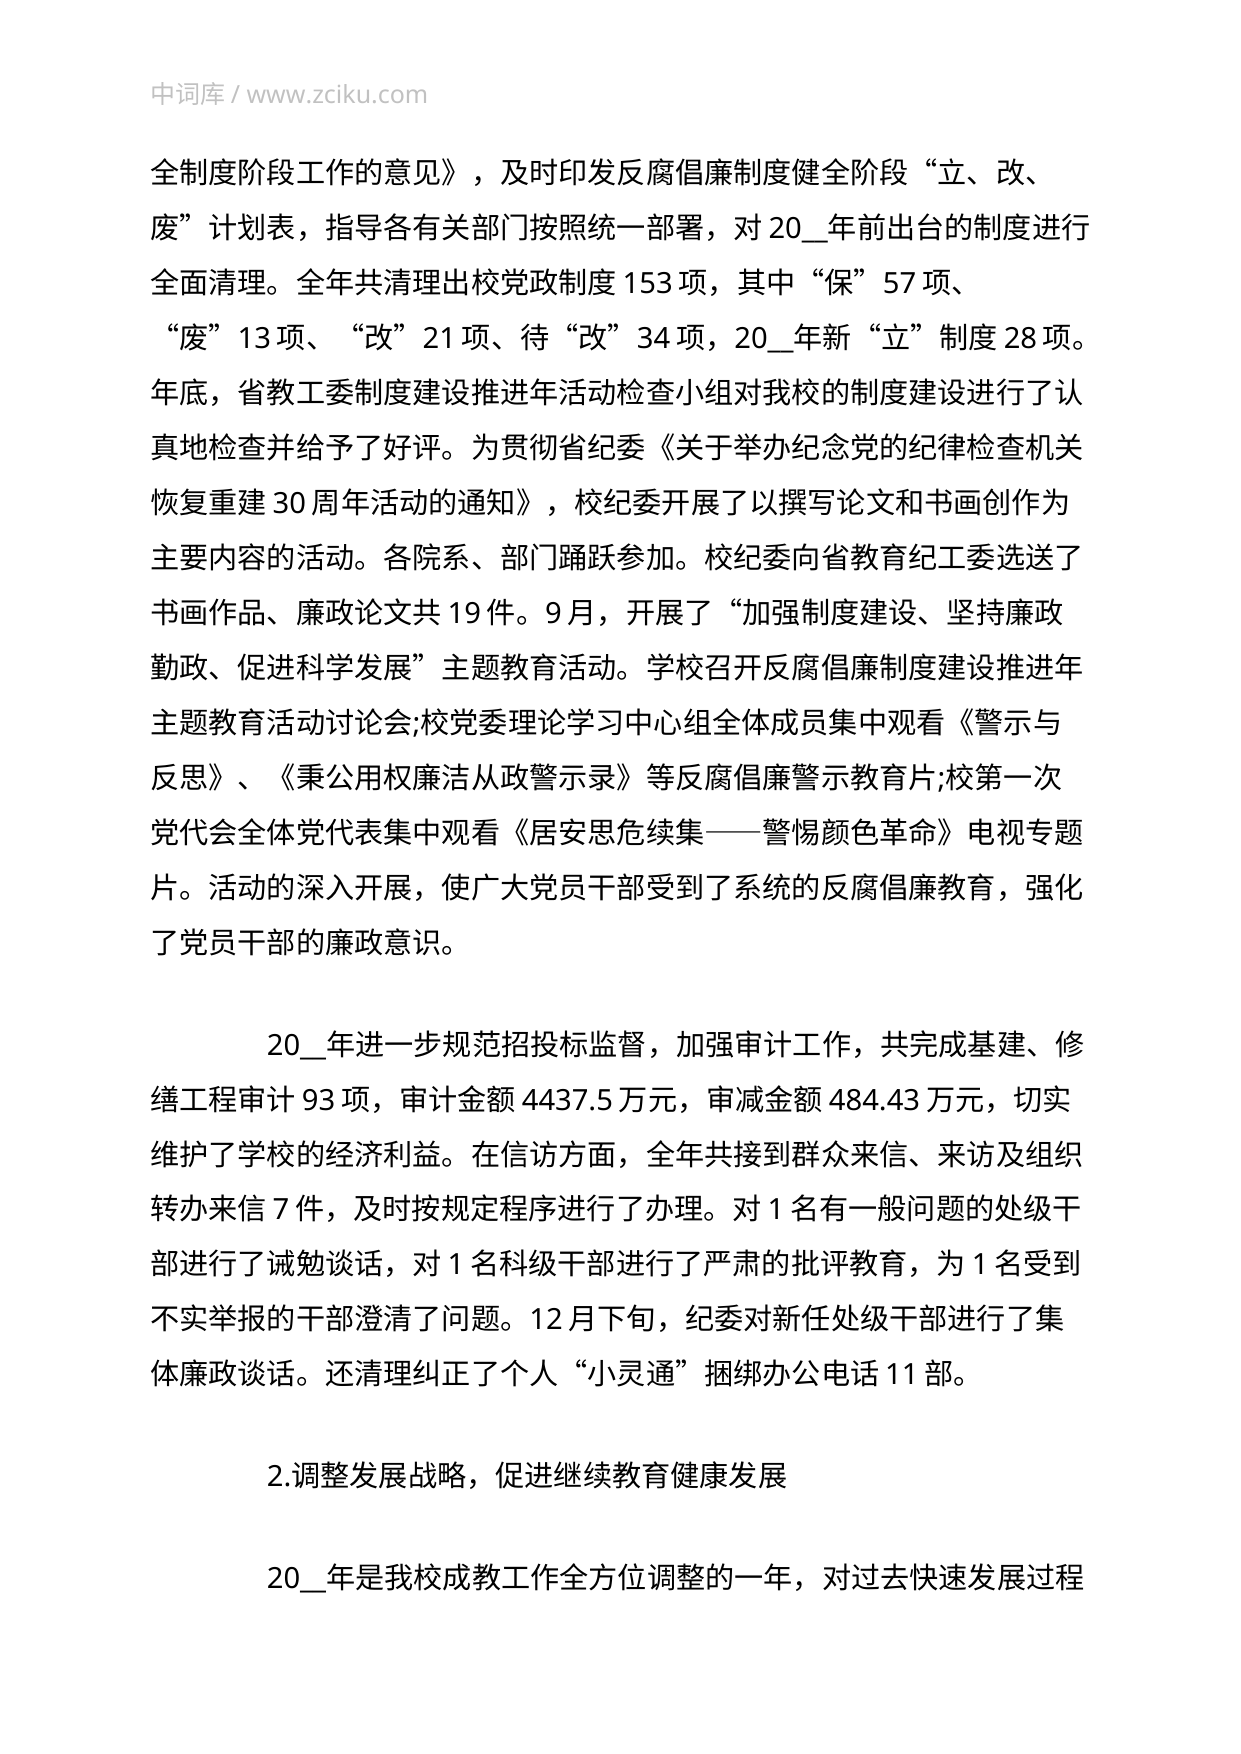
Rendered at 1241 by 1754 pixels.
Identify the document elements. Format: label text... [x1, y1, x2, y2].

text 20__年进一步规范招投标监督，加强审计工作，共完成基建、修缮工程审计93项，审计金额4437.5万元，审减金额484.43万元，切实维护了学校的经济利益。在信访方面，全年共接到群众来信、来访及组织转办来信7件，及时按规定程序进行了办理。对1名有一般问题的处级干部进行了诫勉谈话，对1名科级干部进行了严肃的批评教育，为1名受到不实举报的干部澄清了问题。12月下旬，纪委对新任处级干部进行了集体廉政谈话。还清理纠正了个人“小灵通”捆绑办公电话11部。 [150, 1021, 1090, 1393]
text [150, 1555, 1090, 1597]
text 2.调整发展战略，促进继续教育健康发展 [150, 1453, 1090, 1495]
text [150, 150, 1090, 962]
